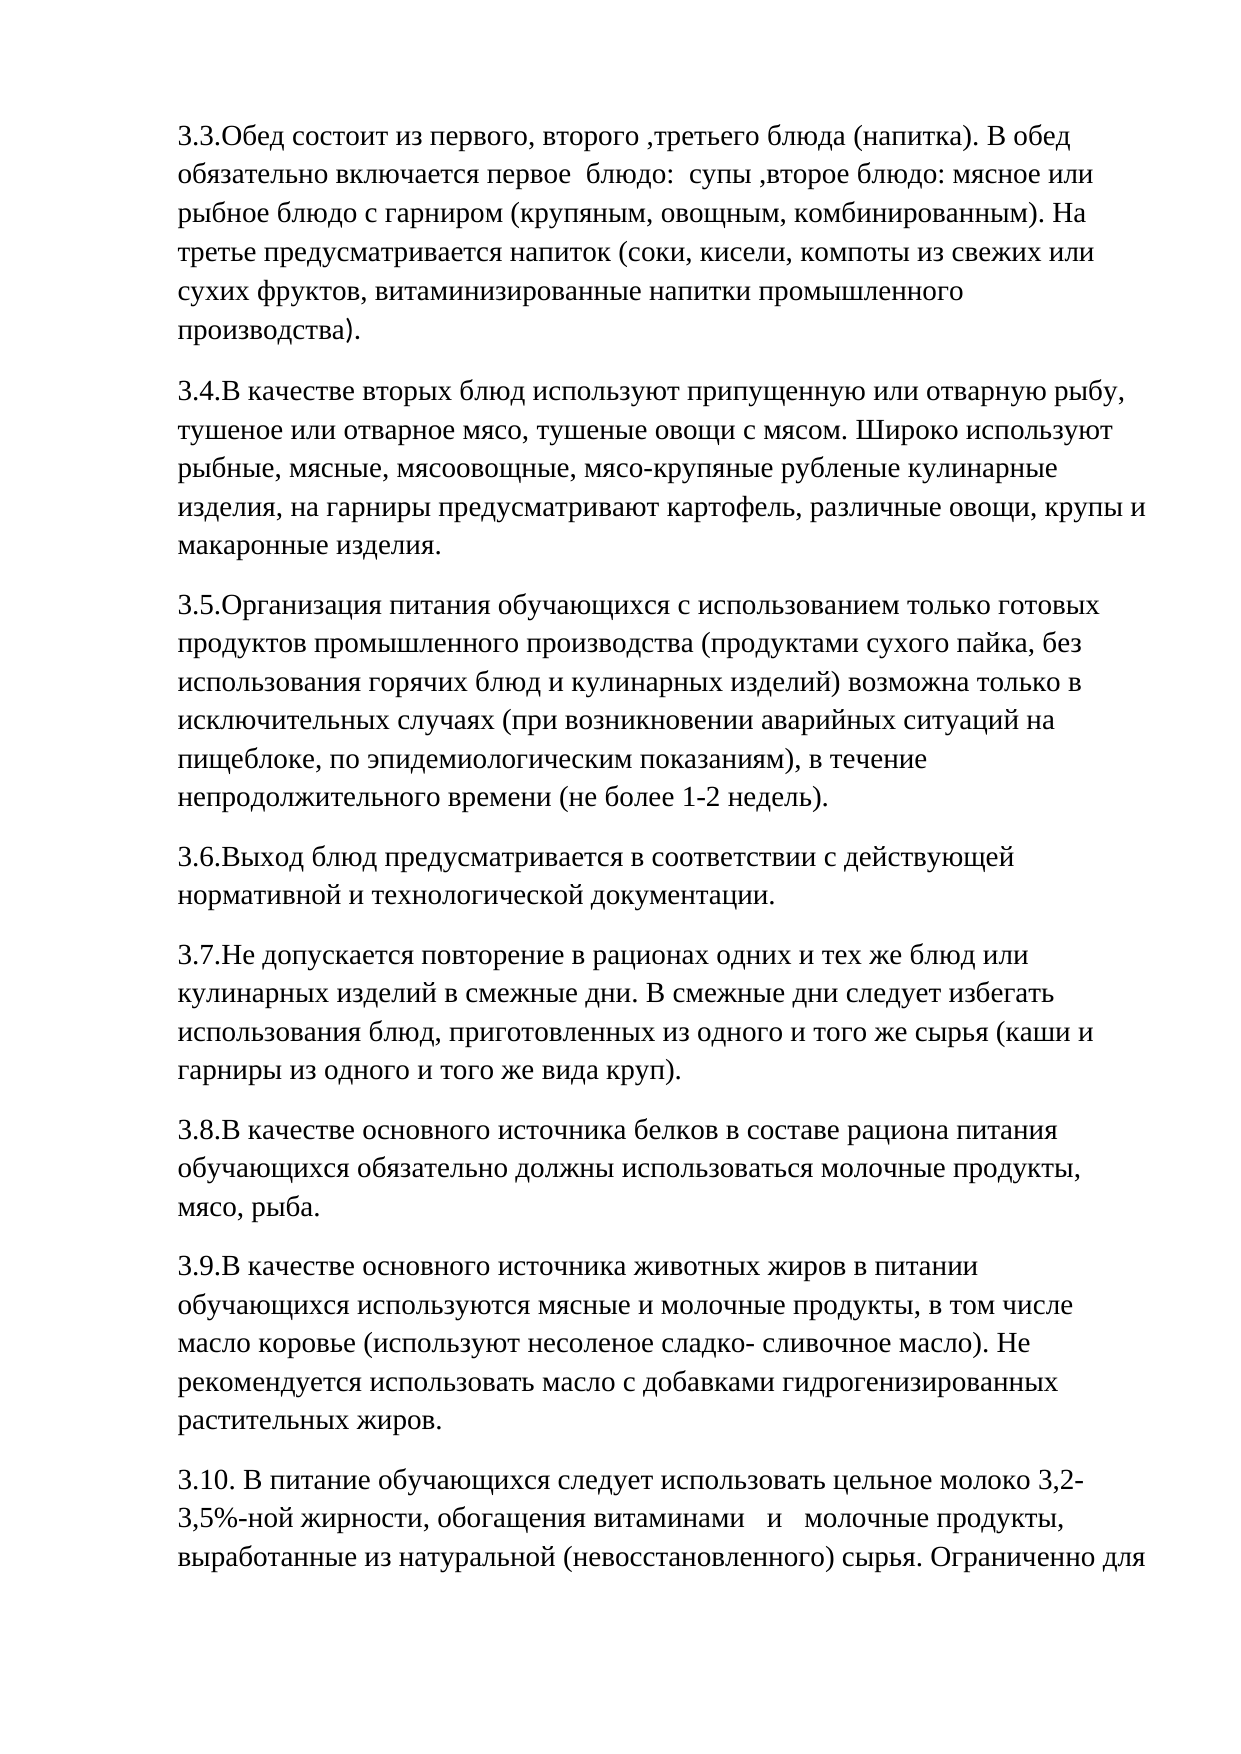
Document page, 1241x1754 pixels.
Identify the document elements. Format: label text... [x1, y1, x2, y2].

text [177, 1462, 1152, 1572]
text 3.4.В качестве вторых блюд используют припущенную или отварную рыбу, тушеное или отварное мясо, тушеные овощи с мясом. Широко используют рыбные, мясные, мясоовощные, мясо-крупяные рубленые кулинарные изделия, на гарниры предусматривают картофель, различные овощи, крупы и макаронные изделия. [177, 373, 1152, 561]
text 3.8.В качестве основного источника белков в составе рациона питания обучающихся обязательно должны использоваться молочные продукты, мясо, рыба. [177, 1112, 1152, 1222]
text 3.5.Организация питания обучающихся с использованием только готовых продуктов промышленного производства (продуктами сухого пайка, без использования горячих блюд и кулинарных изделий) возможна только в исключительных случаях (при возникновении аварийных ситуаций на пищеблоке, по эпидемиологическим показаниям), в течение непродолжительного времени (не более 1-2 недель). [177, 587, 1152, 813]
text 3.7.Не допускается повторение в рационах одних и тех же блюд или кулинарных изделий в смежные дни. В смежные дни следует избегать использования блюд, приготовленных из одного и того же сырья (каши и гарниры из одного и того же вида круп). [177, 937, 1152, 1086]
text 3.6.Выход блюд предусматривается в соответствии с действующей нормативной и технологической документации. [177, 839, 1152, 911]
text 3.9.В качестве основного источника животных жиров в питании обучающихся используются мясные и молочные продукты, в том числе масло коровье (используют несоленое сладко- сливочное масло). Не рекомендуется использовать масло с добавками гидрогенизированных растительных жиров. [177, 1248, 1152, 1436]
text 3.3.Обед состоит из первого, второго ,третьего блюда (напитка). В обед обязательно включается первое блюдо: супы ,второе блюдо: мясное или рыбное блюдо с гарниром (крупяным, овощным, комбинированным). На третье предусматривается напиток (соки, кисели, компоты из свежих или сухих фруктов, витаминизированные напитки промышленного производства). [177, 118, 1152, 347]
